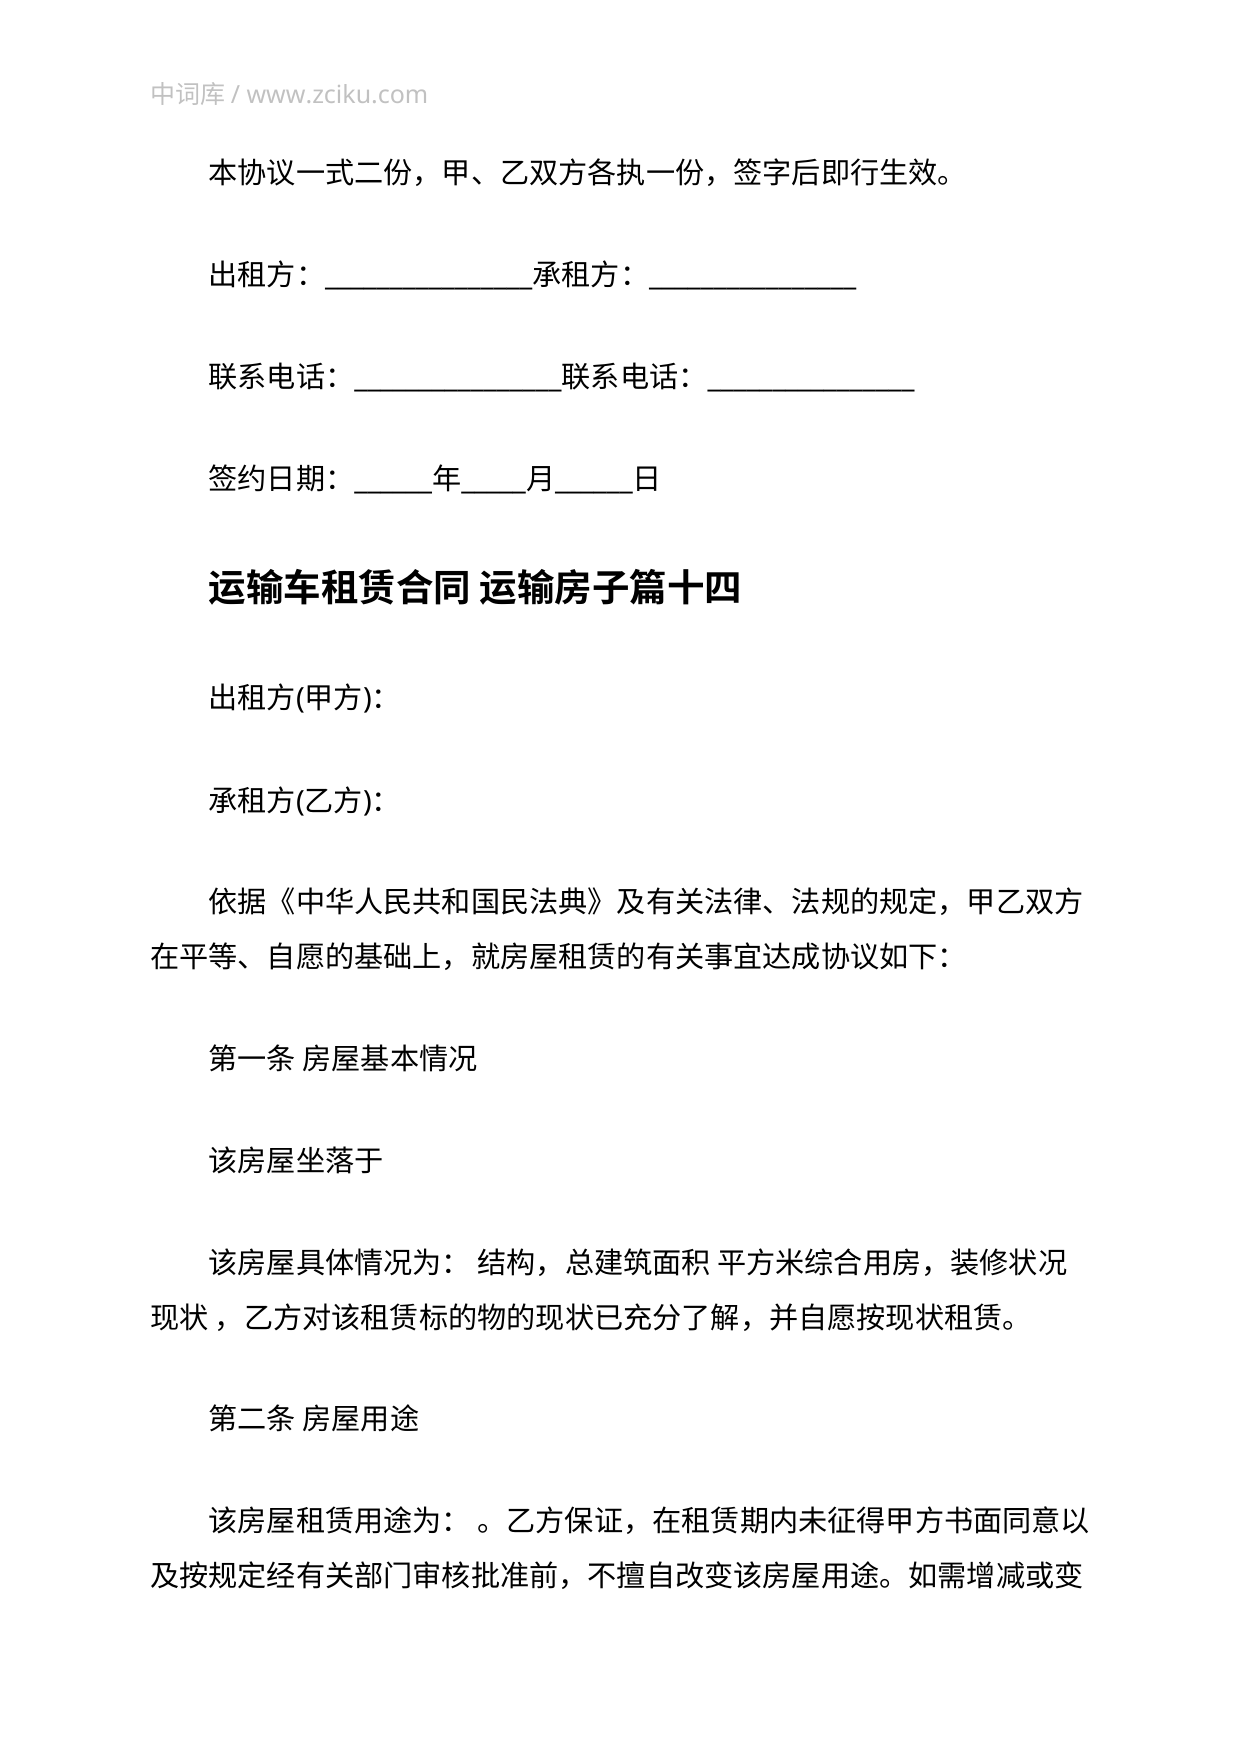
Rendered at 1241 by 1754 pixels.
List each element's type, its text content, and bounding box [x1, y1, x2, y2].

text 第二条 房屋用途 [150, 1396, 1090, 1438]
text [150, 1498, 1090, 1595]
text 出租方：________________承租方：________________ [150, 252, 1090, 294]
text 依据《中华人民共和国民法典》及有关法律、法规的规定，甲乙双方在平等、自愿的基础上，就房屋租赁的有关事宜达成协议如下： [150, 879, 1090, 976]
text 本协议一式二份，甲、乙双方各执一份，签字后即行生效。 [150, 150, 1090, 192]
text 出租方(甲方)： [150, 675, 1090, 717]
text 该房屋具体情况为： 结构，总建筑面积 平方米综合用房，装修状况 现状 ，乙方对该租赁标的物的现状已充分了解，并自愿按现状租赁。 [150, 1239, 1090, 1336]
text 运输车租赁合同 运输房子篇十四 [150, 558, 1090, 612]
text 该房屋坐落于 [150, 1137, 1090, 1180]
text 第一条 房屋基本情况 [150, 1036, 1090, 1078]
text 签约日期：______年_____月______日 [150, 456, 1090, 498]
text 联系电话：________________联系电话：________________ [150, 354, 1090, 396]
text 承租方(乙方)： [150, 777, 1090, 819]
